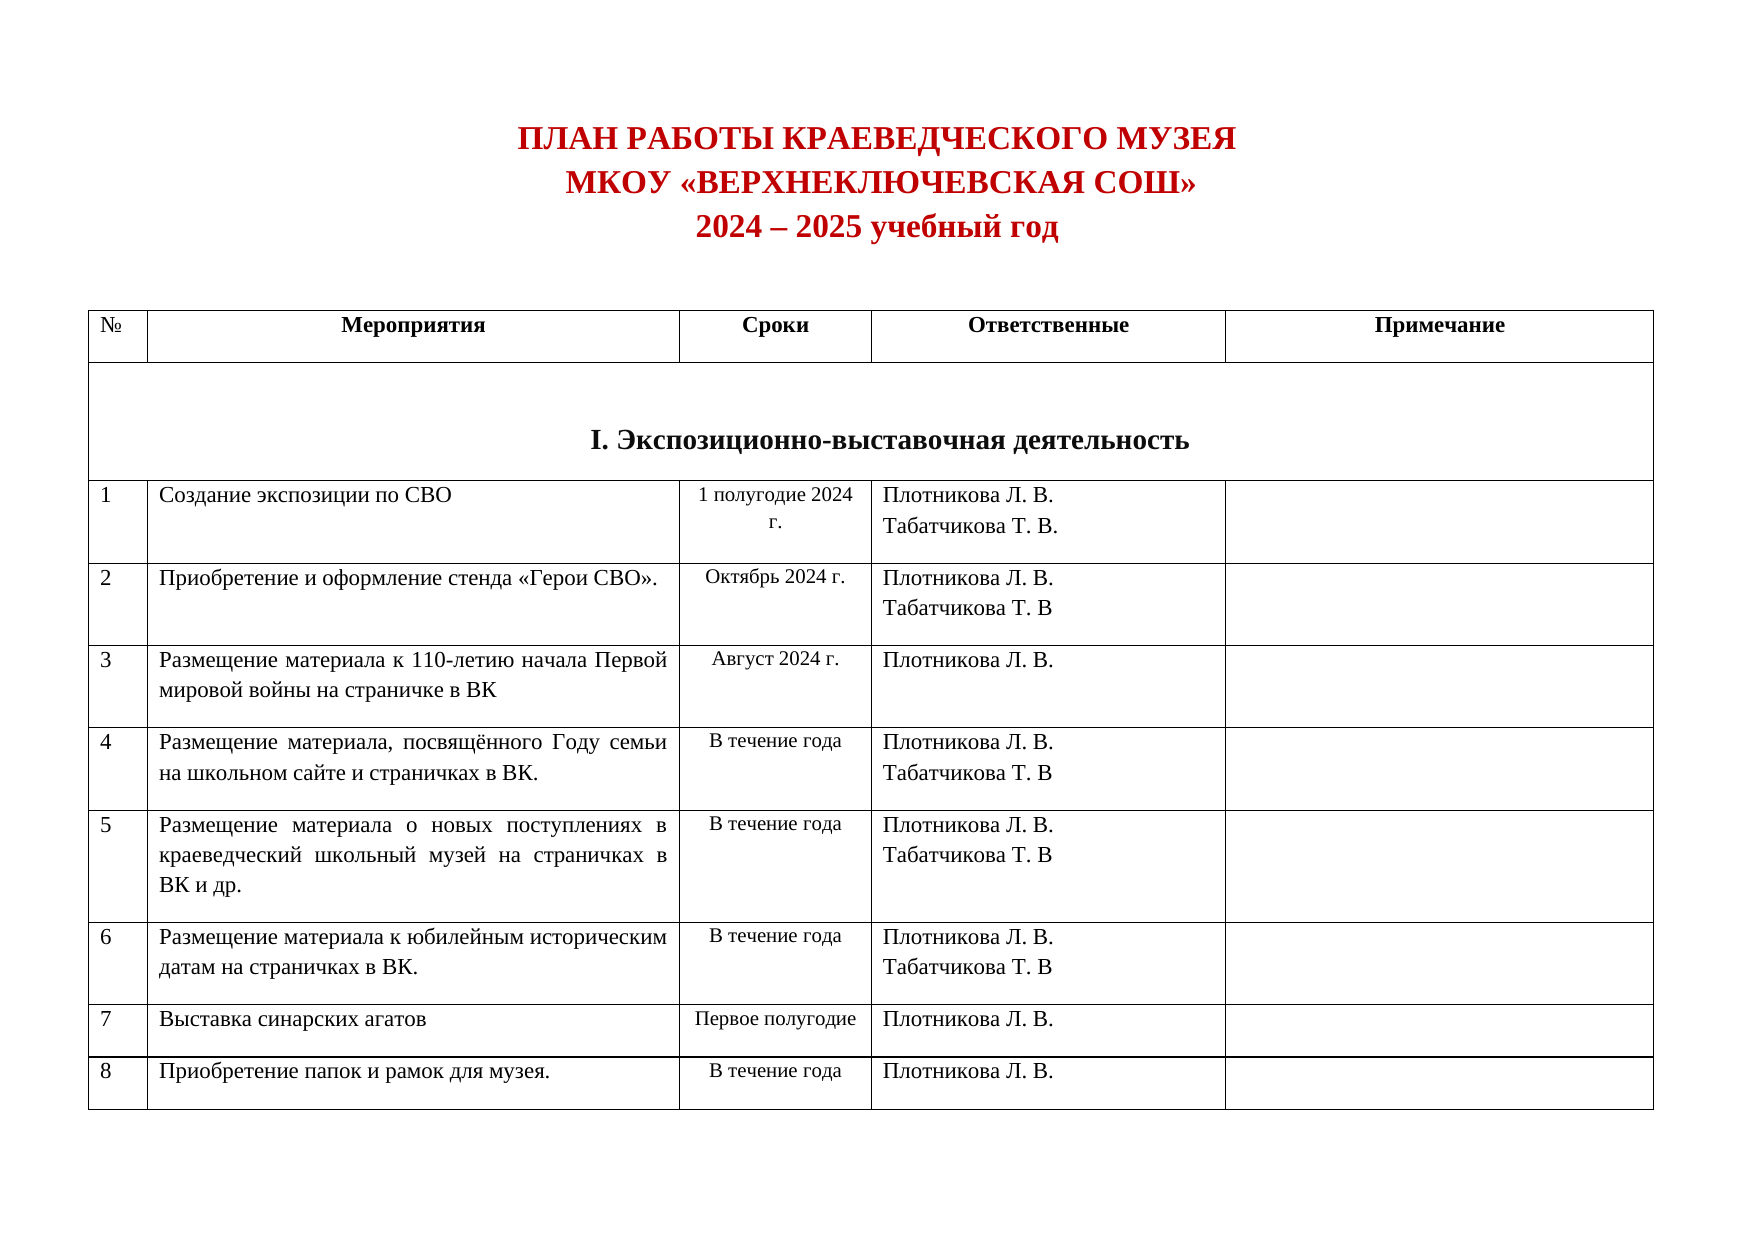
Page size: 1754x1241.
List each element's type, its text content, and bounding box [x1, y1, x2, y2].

table_cell [1226, 1058, 1653, 1108]
table_cell Плотникова Л. В. [872, 1005, 1225, 1056]
table_header Ответственные [872, 311, 1225, 362]
table_cell Октябрь 2024 г. [680, 564, 871, 645]
table_cell Плотникова Л. В. [872, 1058, 1225, 1108]
table_header Мероприятия [148, 311, 679, 362]
table_cell В течение года [680, 923, 871, 1004]
table_cell Выставка синарских агатов [148, 1005, 679, 1056]
table_cell Размещение материала к юбилейным историческим датам на страничках в ВК. [148, 923, 679, 1004]
table_cell Создание экспозиции по СВО [148, 481, 679, 563]
table_cell 6 [89, 923, 147, 1004]
text МКОУ «ВЕРХНЕКЛЮЧЕВСКАЯ СОШ» [118, 162, 1636, 201]
table_header № [89, 311, 147, 362]
table_cell 2 [89, 564, 147, 645]
table_cell Плотникова Л. В. Табатчикова Т. В [872, 923, 1225, 1004]
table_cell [148, 1058, 679, 1108]
table_cell [1226, 728, 1653, 809]
table_cell [1226, 923, 1653, 1004]
table_cell 7 [89, 1005, 147, 1056]
table_cell 3 [89, 646, 147, 727]
table_cell Плотникова Л. В. Табатчикова Т. В. [872, 481, 1225, 563]
table_cell [1226, 1005, 1653, 1056]
table_cell 1 полугодие 2024 г. [680, 481, 871, 563]
table_cell Август 2024 г. [680, 646, 871, 727]
table_cell 4 [89, 728, 147, 809]
table_cell I. Экспозиционно-выставочная деятельность [89, 363, 1653, 480]
table_cell Плотникова Л. В. Табатчикова Т. В [872, 564, 1225, 645]
table_cell Размещение материала к 110-летию начала Первой мировой войны на страничке в ВК [148, 646, 679, 727]
table_cell [1226, 564, 1653, 645]
table_cell 8 [89, 1058, 147, 1108]
table_cell 1 [89, 481, 147, 563]
table_cell Плотникова Л. В. Табатчикова Т. В [872, 811, 1225, 922]
table_cell В течение года [680, 728, 871, 809]
table_cell [1226, 481, 1653, 563]
table_cell [1226, 811, 1653, 922]
table_cell Размещение материала о новых поступлениях в краеведческий школьный музей на страничках в ВК и др. [148, 811, 679, 922]
table_cell Размещение материала, посвящённого Году семьи на школьном сайте и страничках в ВК. [148, 728, 679, 809]
table_cell Плотникова Л. В. [872, 646, 1225, 727]
table_cell Плотникова Л. В. Табатчикова Т. В [872, 728, 1225, 809]
table_header Сроки [680, 311, 871, 362]
table_cell [1226, 646, 1653, 727]
table_cell 5 [89, 811, 147, 922]
table_header Примечание [1226, 311, 1653, 362]
text 2024 – 2025 учебный год [118, 206, 1636, 244]
table_cell Приобретение и оформление стенда «Герои СВО». [148, 564, 679, 645]
table_cell Первое полугодие [680, 1005, 871, 1056]
table_cell В течение года [680, 1058, 871, 1108]
text ПЛАН РАБОТЫ КРАЕВЕДЧЕСКОГО МУЗЕЯ [118, 118, 1636, 156]
table_cell В течение года [680, 811, 871, 922]
